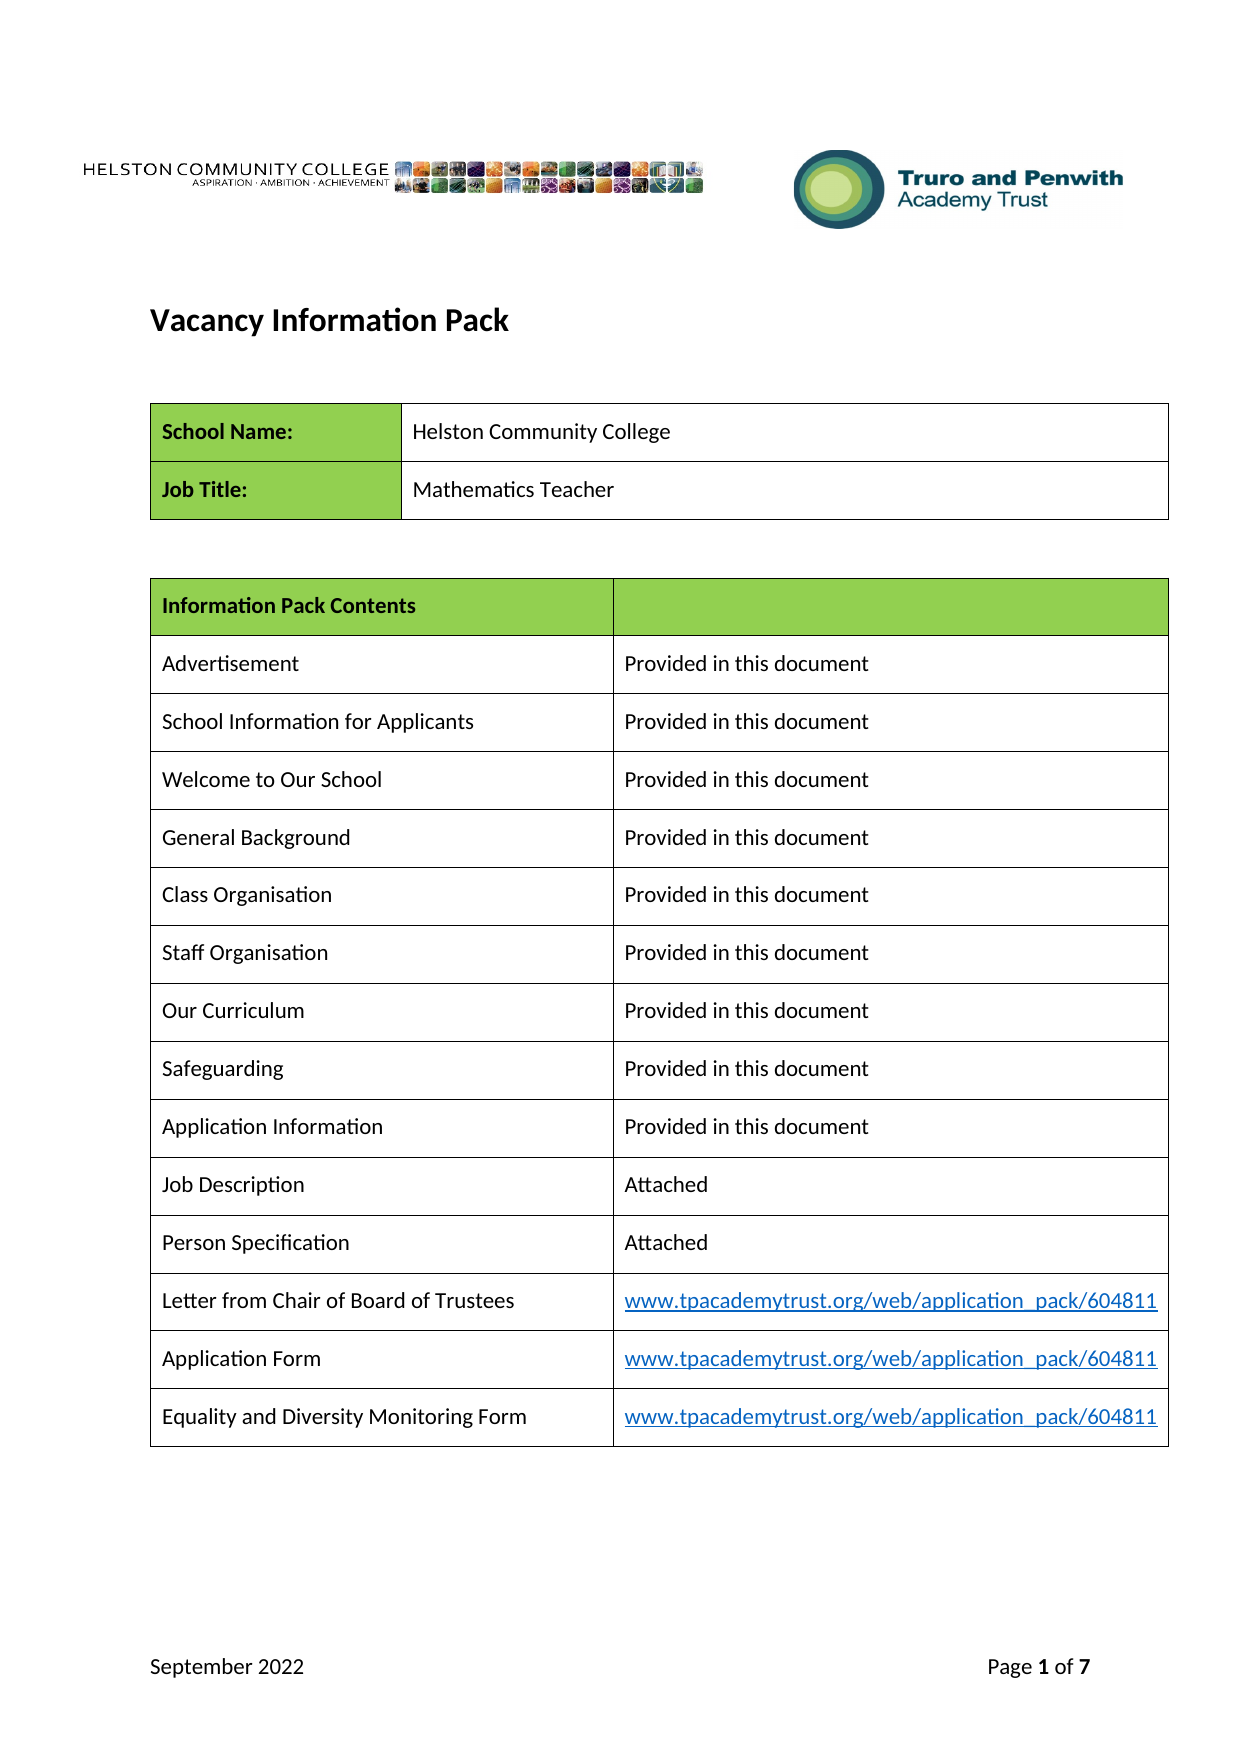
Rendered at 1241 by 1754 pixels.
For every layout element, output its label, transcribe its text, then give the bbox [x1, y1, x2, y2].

table_header School Name: [151, 404, 401, 461]
table_cell Mathematics Teacher [402, 462, 1168, 519]
table_cell Provided in this document [614, 1042, 1168, 1099]
table_cell Our Curriculum [151, 984, 613, 1041]
table_cell www.tpacademytrust.org/web/application_pack/604811 [614, 1274, 1168, 1330]
table_cell Provided in this document [614, 1100, 1168, 1157]
picture [793, 150, 1124, 229]
table_cell General Background [151, 810, 613, 867]
picture [36, 139, 747, 216]
table_cell Class Organisation [151, 868, 613, 925]
table_cell Job Title: [151, 462, 401, 519]
table_cell Attached [614, 1158, 1168, 1214]
table_cell www.tpacademytrust.org/web/application_pack/604811 [614, 1389, 1168, 1446]
table_cell Staff Organisation [151, 926, 613, 983]
table_cell Application Information [151, 1100, 613, 1157]
table_cell Advertisement [151, 636, 613, 693]
table_cell Provided in this document [614, 984, 1168, 1041]
table_cell Job Description [151, 1158, 613, 1214]
table_cell Provided in this document [614, 868, 1168, 925]
table_cell Provided in this document [614, 636, 1168, 693]
table_cell Provided in this document [614, 752, 1168, 809]
table_cell School Information for Applicants [151, 694, 613, 751]
table_cell Safeguarding [151, 1042, 613, 1099]
table_cell Person Specification [151, 1216, 613, 1272]
table_header Information Pack Contents [151, 579, 613, 635]
table_cell Application Form [151, 1331, 613, 1388]
table_cell Provided in this document [614, 926, 1168, 983]
table_cell Equality and Diversity Monitoring Form [151, 1389, 613, 1446]
table_cell www.tpacademytrust.org/web/application_pack/604811 [614, 1331, 1168, 1388]
table_header [614, 579, 1168, 635]
text Vacancy Information Pack [150, 299, 1090, 340]
table_cell Attached [614, 1216, 1168, 1272]
table_header Helston Community College [402, 404, 1168, 461]
table_cell Provided in this document [614, 810, 1168, 867]
table_cell Provided in this document [614, 694, 1168, 751]
table_cell Letter from Chair of Board of Trustees [151, 1274, 613, 1330]
table_cell Welcome to Our School [151, 752, 613, 809]
